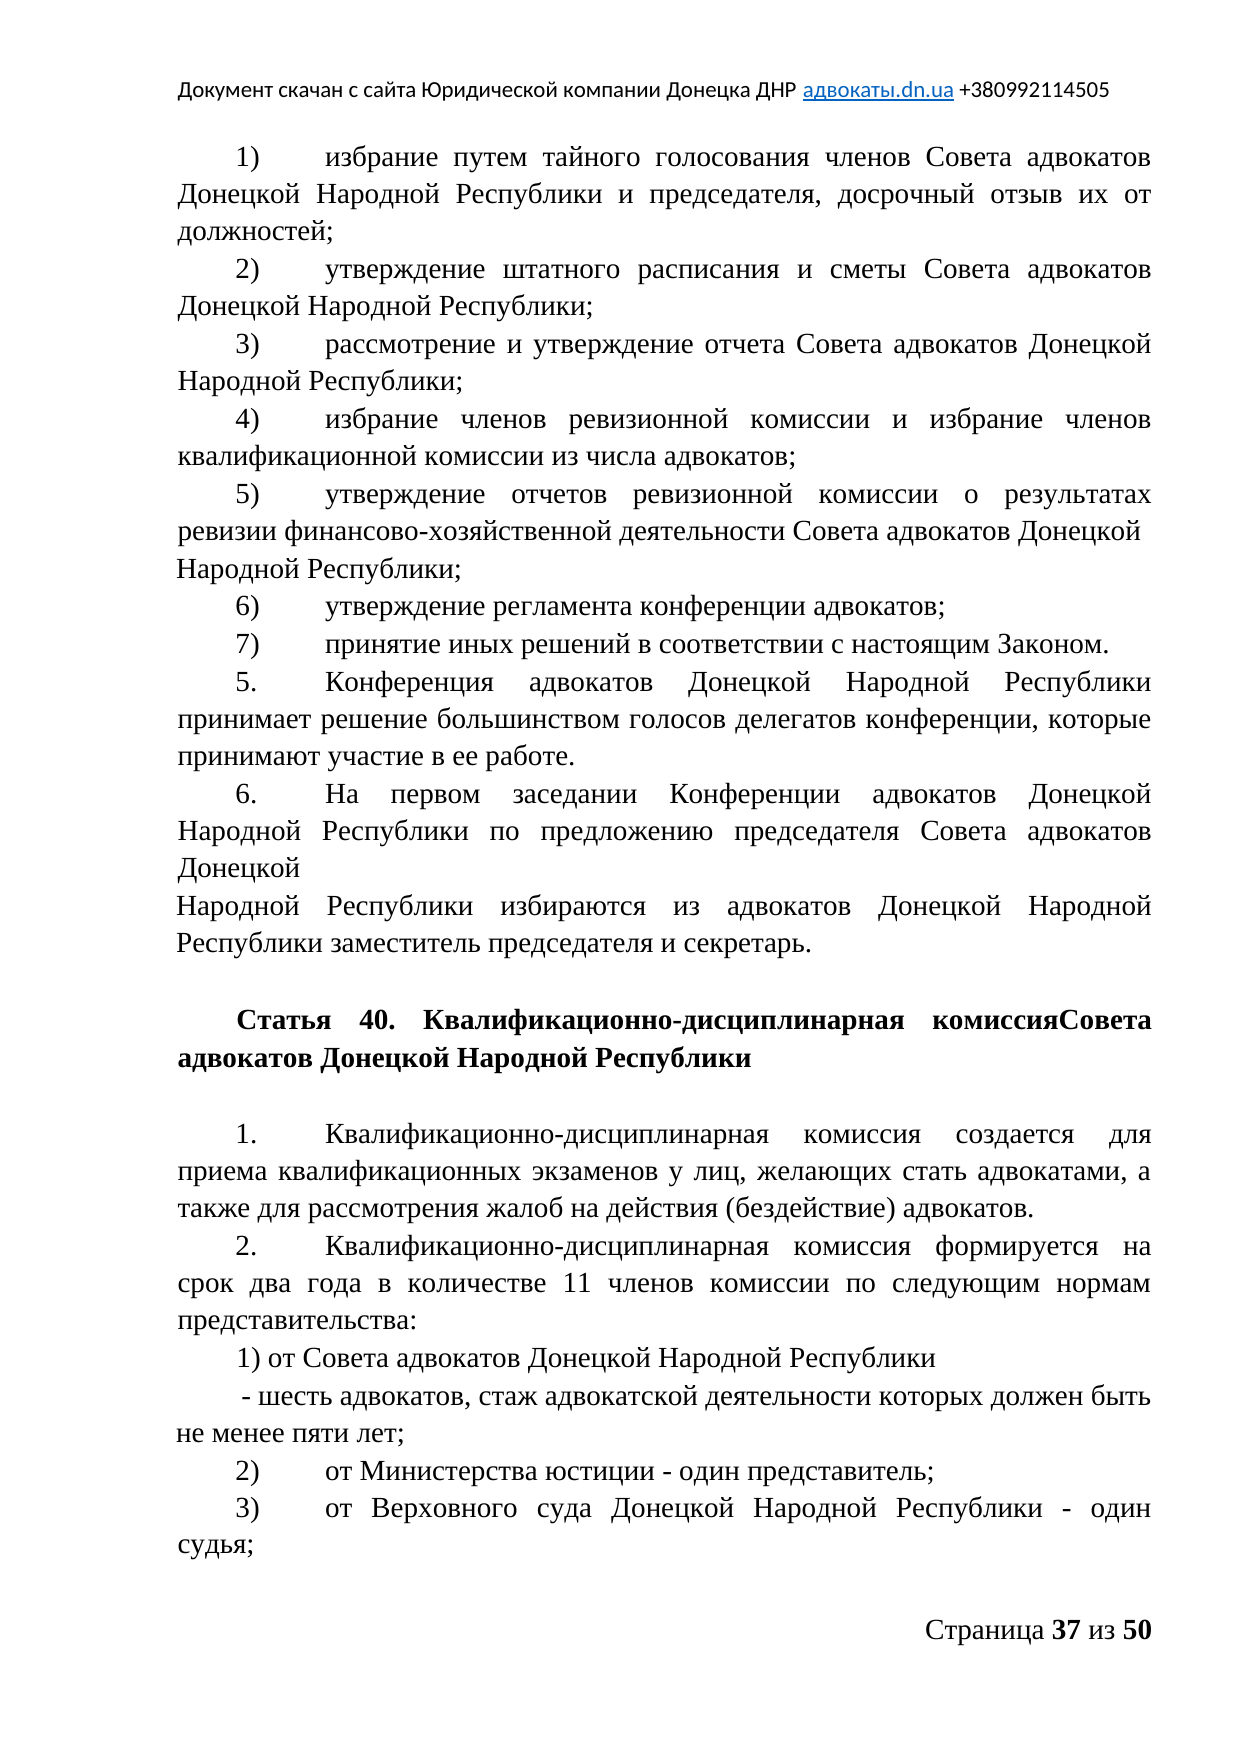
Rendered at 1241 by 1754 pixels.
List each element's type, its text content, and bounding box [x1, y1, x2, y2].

text Народной Республики; [176, 551, 1152, 584]
text - шесть адвокатов, стаж адвокатской деятельности которых должен быть не менее пяти лет; [176, 1378, 1152, 1449]
list утверждение отчетов ревизионной комиссии о результатах ревизии финансово-хозяйственной деятельности Совета адвокатов Донецкой [177, 476, 1152, 547]
list На первом заседании Конференции адвокатов Донецкой Народной Республики по предложению председателя Совета адвокатов Донецкой [177, 776, 1152, 884]
text Народной Республики избираются из адвокатов Донецкой Народной Республики заместитель председателя и секретарь. [176, 888, 1152, 959]
list от Верховного суда Донецкой Народной Республики - один судья; [177, 1491, 1152, 1560]
list Квалификационно-дисциплинарная комиссия формируется на срок два года в количестве 11 членов комиссии по следующим нормам представительства: [177, 1228, 1152, 1336]
subtitle Статья 40. Квалификационно-дисциплинарная комиссияСовета адвокатов Донецкой Народной Республики [177, 1002, 1152, 1073]
list Квалификационно-дисциплинарная комиссия создается для приема квалификационных экзаменов у лиц, желающих стать адвокатами, а также для рассмотрения жалоб на действия (бездействие) адвокатов. [177, 1116, 1152, 1224]
text 1) от Совета адвокатов Донецкой Народной Республики [236, 1340, 1152, 1374]
list принятие иных решений в соответствии с настоящим Законом. [177, 626, 1152, 660]
list утверждение штатного расписания и сметы Совета адвокатов Донецкой Народной Республики; [177, 251, 1152, 322]
list избрание членов ревизионной комиссии и избрание членов квалификационной комиссии из числа адвокатов; [177, 401, 1152, 472]
list от Министерства юстиции - один представитель; [177, 1453, 1152, 1486]
list рассмотрение и утверждение отчета Совета адвокатов Донецкой Народной Республики; [177, 326, 1152, 397]
list Конференция адвокатов Донецкой Народной Республики принимает решение большинством голосов делегатов конференции, которые принимают участие в ее работе. [177, 664, 1152, 772]
list утверждение регламента конференции адвокатов; [177, 588, 1152, 622]
list избрание путем тайного голосования членов Совета адвокатов Донецкой Народной Республики и председателя, досрочный отзыв их от должностей; [177, 139, 1152, 247]
